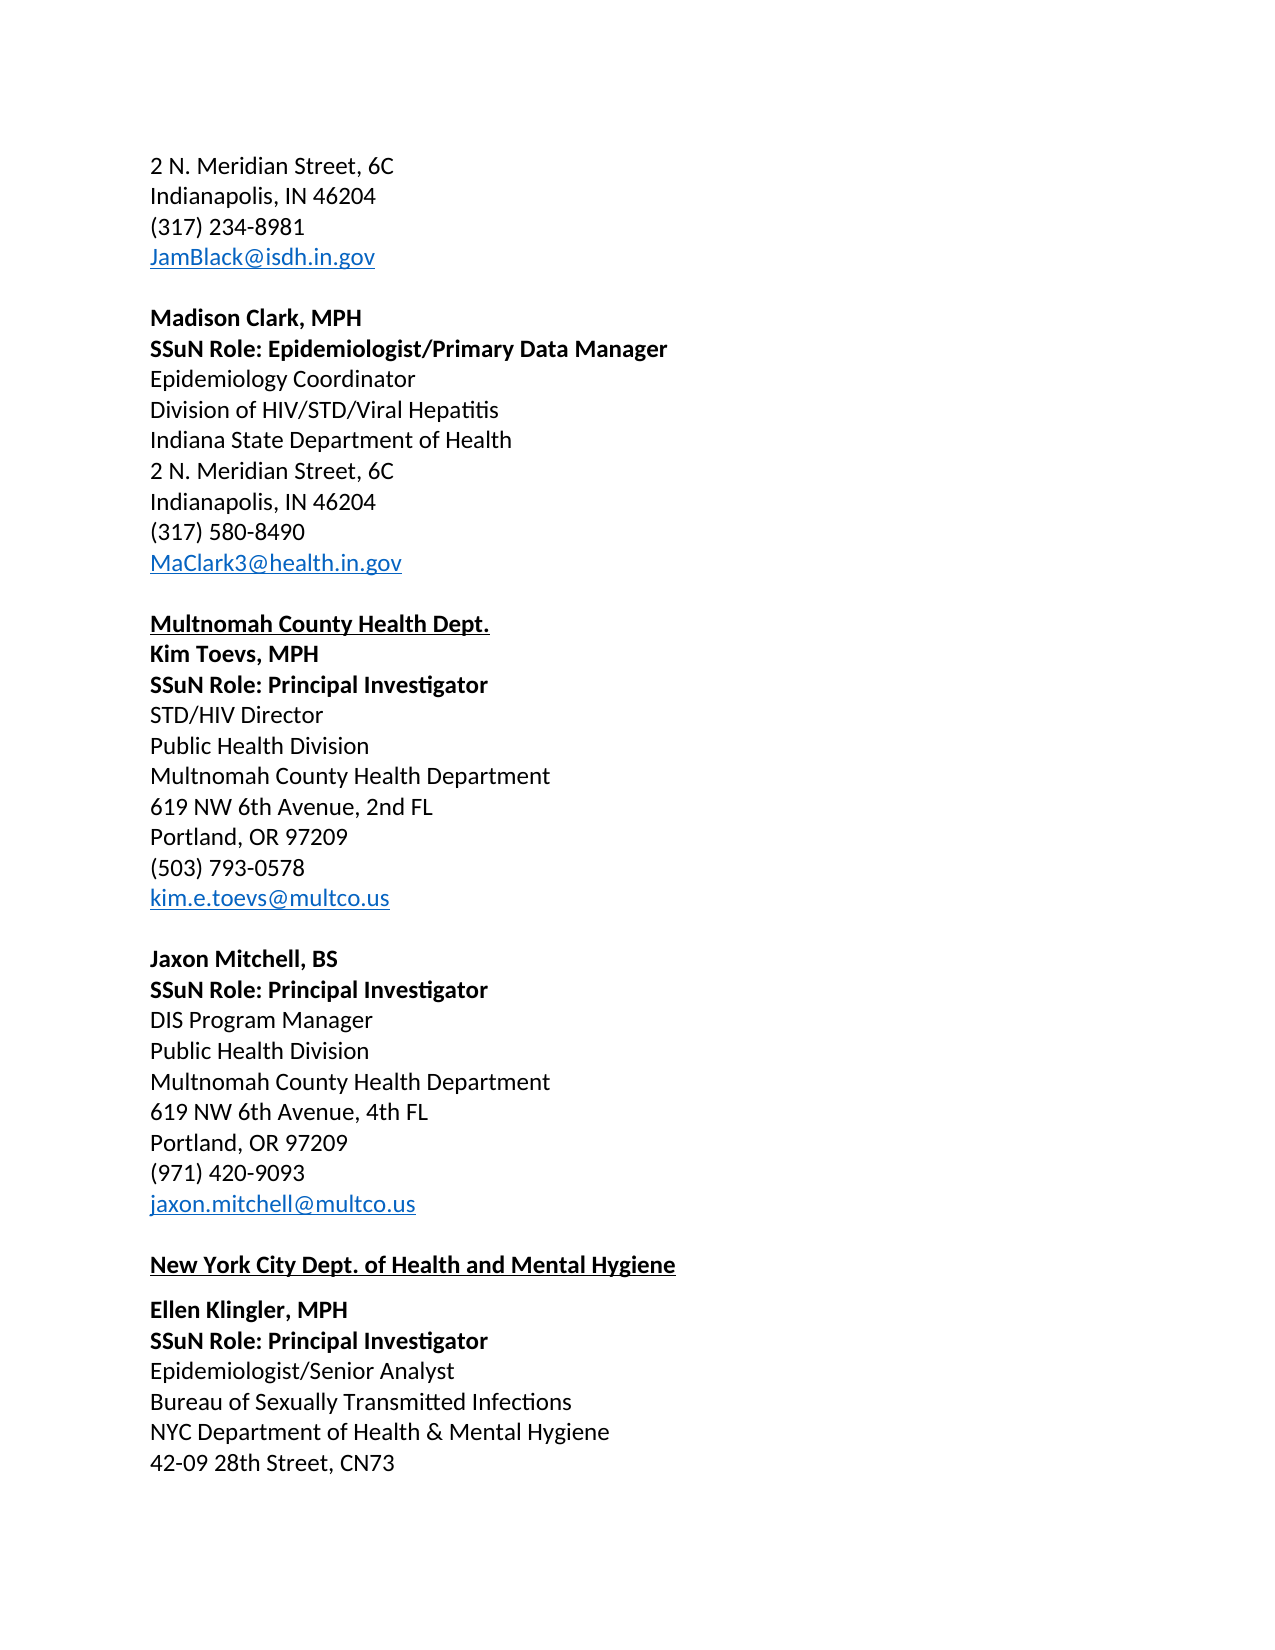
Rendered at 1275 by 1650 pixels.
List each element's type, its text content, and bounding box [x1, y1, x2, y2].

text Multnomah County Health Department [150, 760, 1125, 791]
text NYC Department of Health & Mental Hygiene [150, 1417, 1125, 1447]
text SSuN Role: Principal Investigator [150, 1325, 1125, 1356]
text 2 N. Meridian Street, 6C [150, 455, 1125, 486]
text SSuN Role: Principal Investigator [150, 669, 1125, 699]
text Ellen Klingler, MPH [150, 1294, 1125, 1325]
text Portland, OR 97209 [150, 821, 1125, 852]
text Multnomah County Health Dept. [150, 608, 1125, 638]
text New York City Dept. of Health and Mental Hygiene [150, 1249, 1125, 1279]
text MaClark3@health.in.gov [150, 547, 1125, 577]
text (503) 793-0578 [150, 852, 1125, 882]
text STD/HIV Director [150, 699, 1125, 730]
text kim.e.toevs@multco.us [150, 882, 1125, 913]
text 619 NW 6th Avenue, 2nd FL [150, 791, 1125, 821]
text Indiana State Department of Health [150, 425, 1125, 455]
text (317) 580-8490 [150, 516, 1125, 547]
text 42-09 28th Street, CN73 [150, 1447, 1125, 1478]
text Division of HIV/STD/Viral Hepatitis [150, 394, 1125, 425]
text Public Health Division [150, 1035, 1125, 1066]
text SSuN Role: Principal Investigator [150, 974, 1125, 1004]
text (317) 234-8981 [150, 211, 1125, 242]
text Jaxon Mitchell, BS [150, 943, 1125, 974]
text Indianapolis, IN 46204 [150, 181, 1125, 211]
text Indianapolis, IN 46204 [150, 486, 1125, 516]
text 2 N. Meridian Street, 6C [150, 150, 1125, 181]
text (971) 420-9093 [150, 1157, 1125, 1188]
text Bureau of Sexually Transmitted Infections [150, 1386, 1125, 1417]
text Portland, OR 97209 [150, 1127, 1125, 1157]
text jaxon.mitchell@multco.us [150, 1188, 1125, 1218]
text Kim Toevs, MPH [150, 638, 1125, 669]
text DIS Program Manager [150, 1004, 1125, 1035]
text Epidemiologist/Senior Analyst [150, 1356, 1125, 1386]
text Madison Clark, MPH [150, 303, 1125, 333]
text JamBlack@isdh.in.gov [150, 242, 1125, 272]
text Multnomah County Health Department [150, 1066, 1125, 1096]
text Epidemiology Coordinator [150, 364, 1125, 394]
text SSuN Role: Epidemiologist/Primary Data Manager [150, 333, 1125, 364]
text Public Health Division [150, 730, 1125, 760]
text 619 NW 6th Avenue, 4th FL [150, 1096, 1125, 1127]
